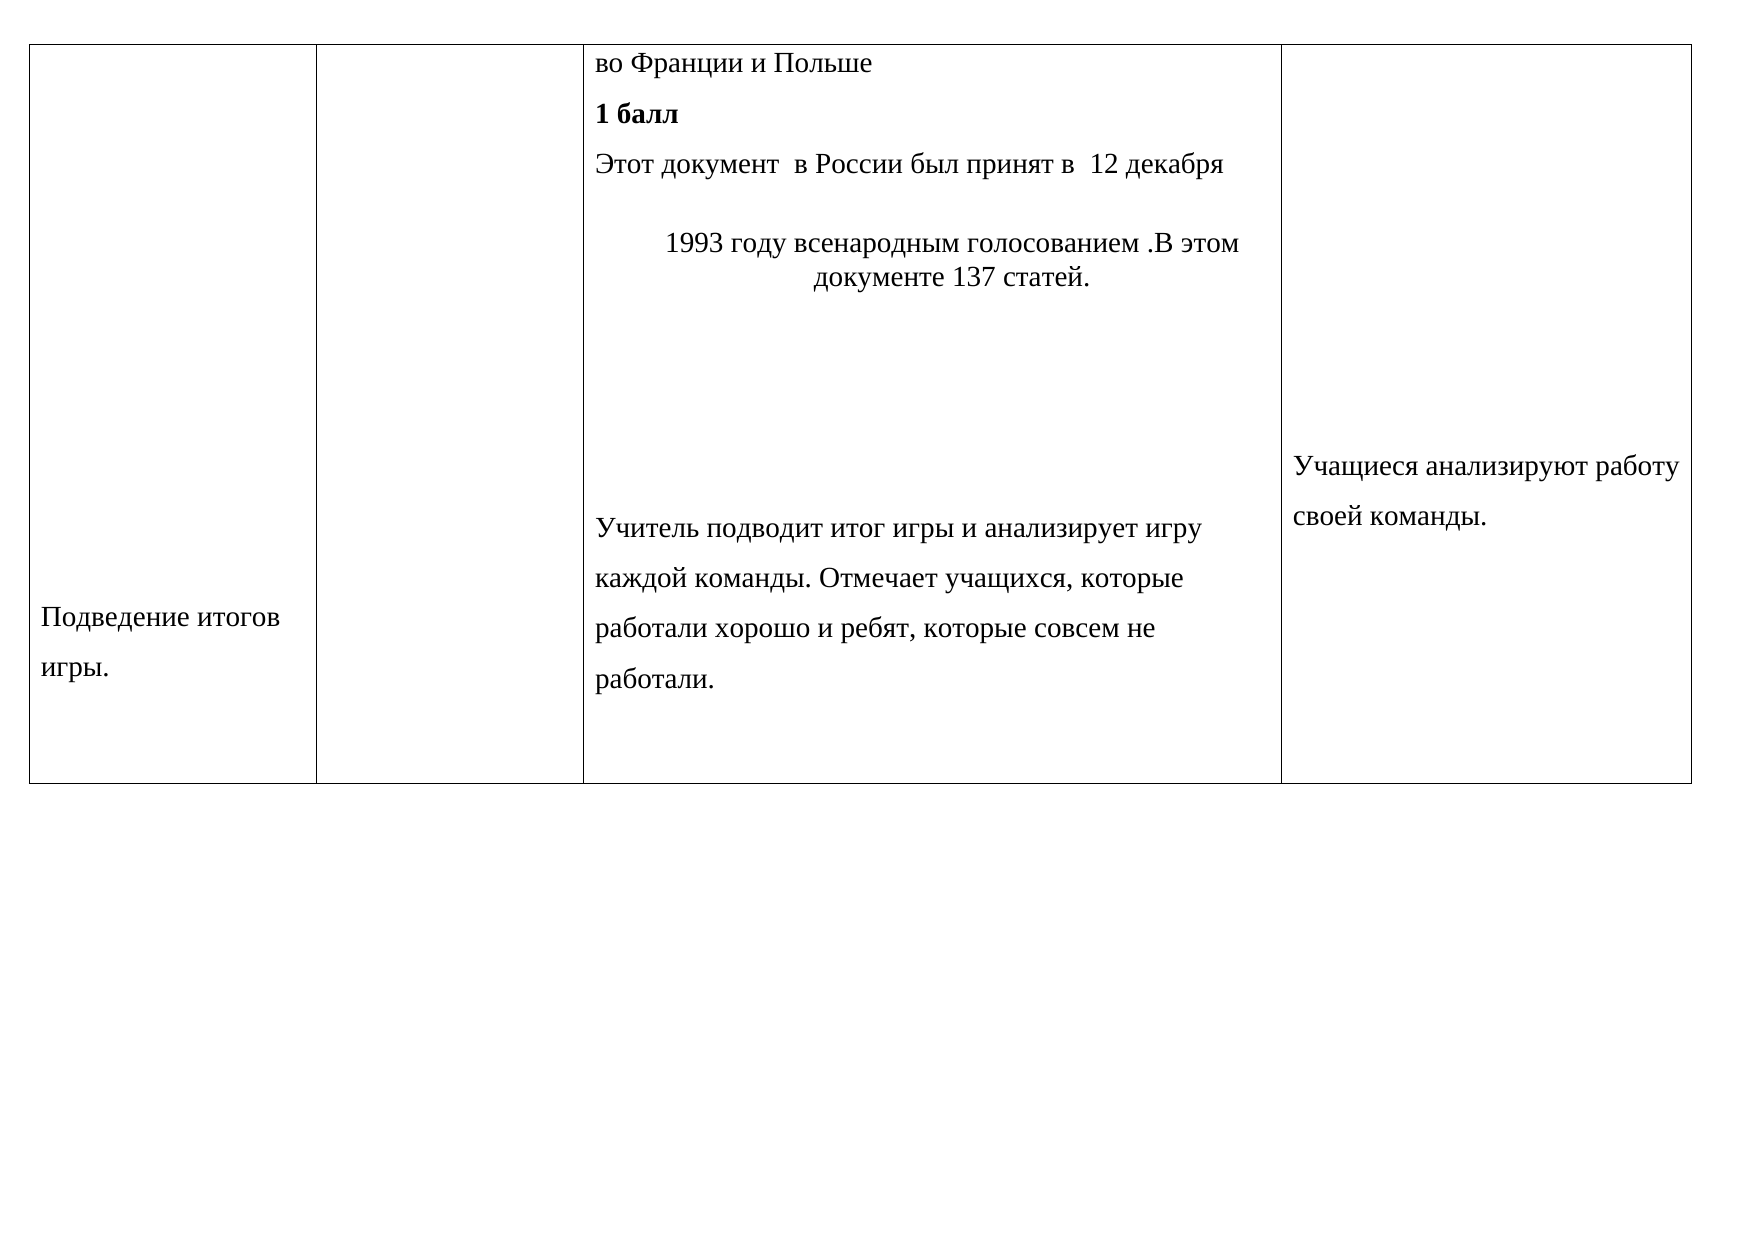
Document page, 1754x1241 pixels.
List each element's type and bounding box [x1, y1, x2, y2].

table_cell [30, 45, 316, 783]
table_cell [584, 45, 1281, 783]
table_cell [317, 45, 583, 783]
table_cell [1282, 45, 1691, 783]
